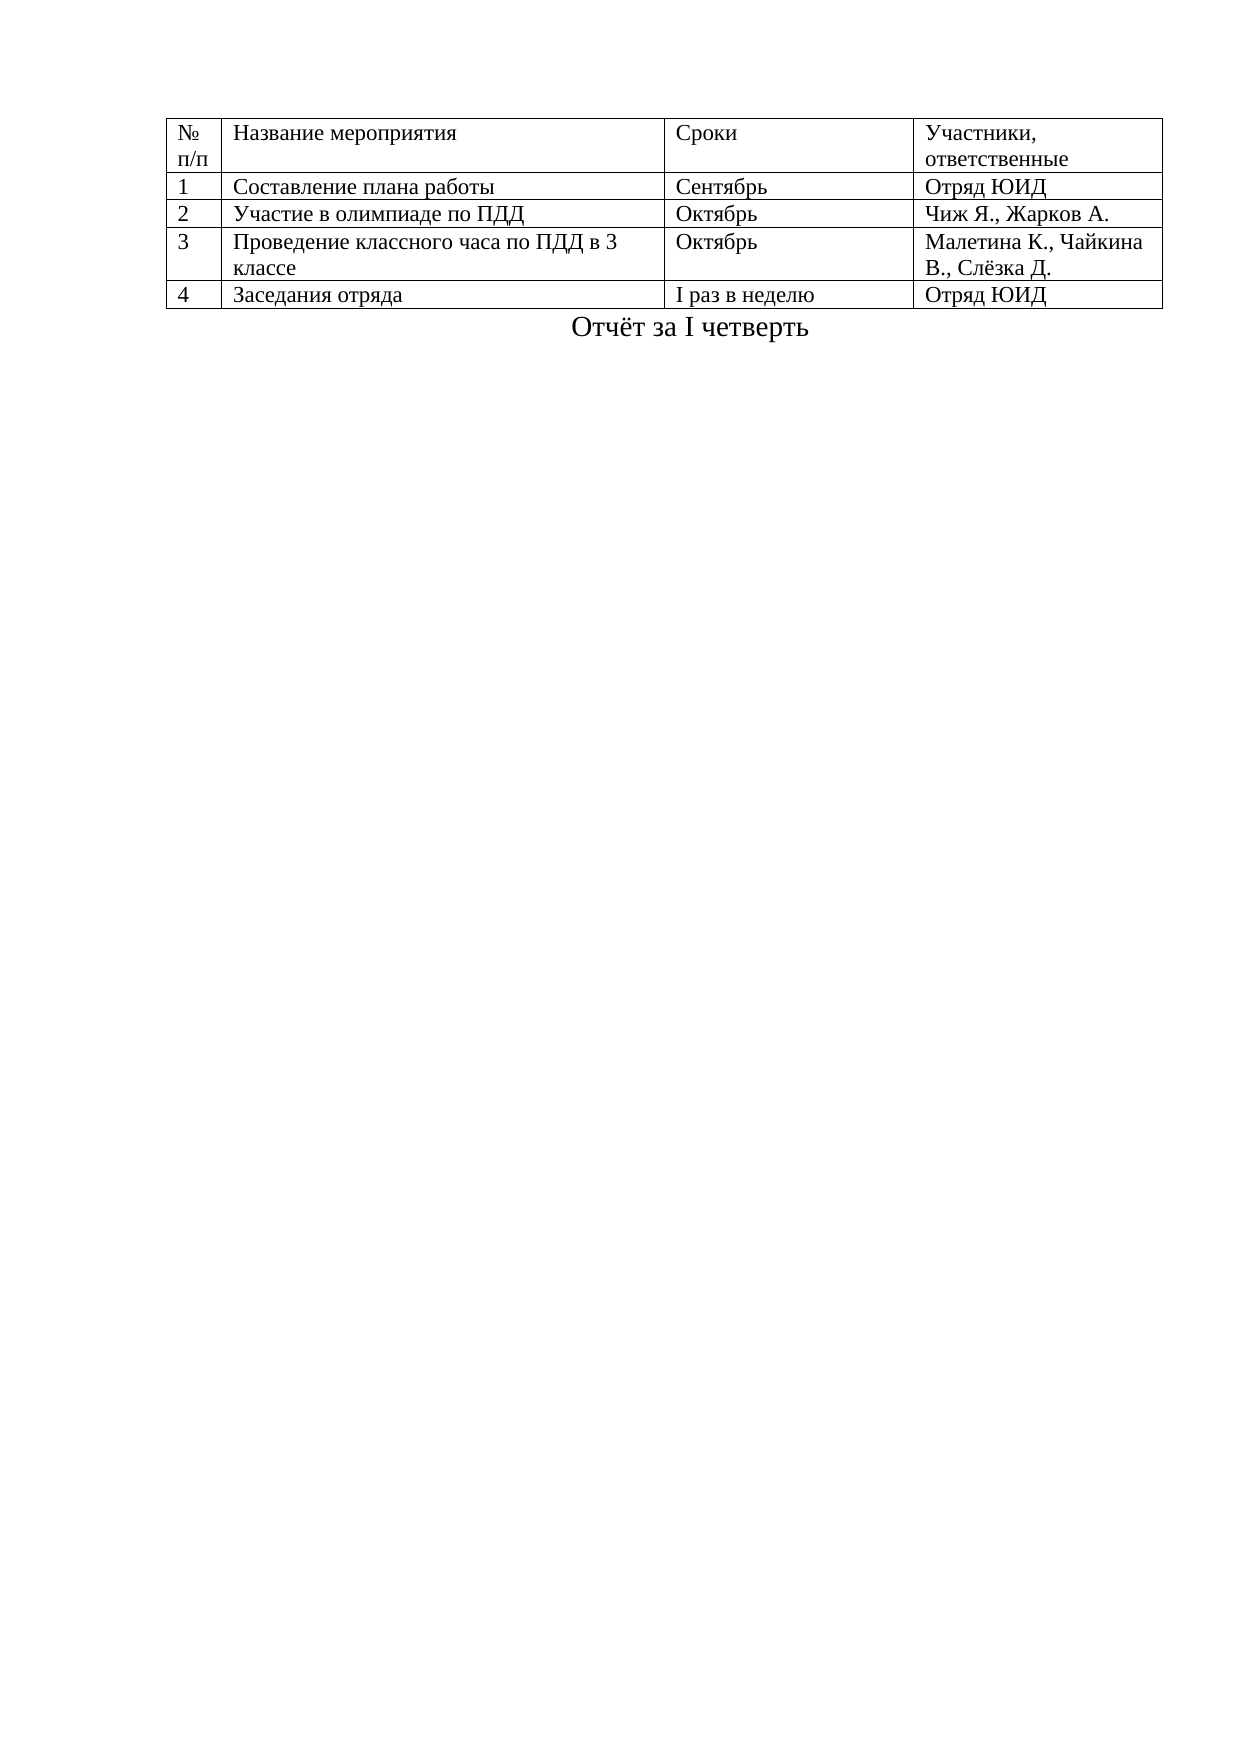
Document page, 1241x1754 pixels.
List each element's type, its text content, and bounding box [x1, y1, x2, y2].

table_cell Чиж Я., Жарков А. [914, 200, 1162, 227]
table_cell 1 [167, 173, 221, 199]
table_cell Участие в олимпиаде по ПДД [222, 200, 664, 227]
table_cell 2 [167, 200, 221, 227]
table_cell 4 [167, 281, 221, 308]
table_cell Отряд ЮИД [914, 281, 1162, 308]
table_cell Малетина К., Чайкина В., Слёзка Д. [914, 228, 1162, 280]
table_cell 3 [167, 228, 221, 280]
table_cell Отряд ЮИД [914, 173, 1162, 199]
table_header № п/п [167, 119, 221, 172]
table_cell Проведение классного часа по ПДД в 3 классе [222, 228, 664, 280]
text Отчёт за I четверть [177, 309, 1152, 342]
table_cell I раз в неделю [665, 281, 913, 308]
table_cell Заседания отряда [222, 281, 664, 308]
table_header Сроки [665, 119, 913, 172]
table_cell Составление плана работы [222, 173, 664, 199]
table_header Название мероприятия [222, 119, 664, 172]
table_cell Октябрь [665, 228, 913, 280]
table_cell Октябрь [665, 200, 913, 227]
table_header Участники, ответственные [914, 119, 1162, 172]
table_cell Сентябрь [665, 173, 913, 199]
